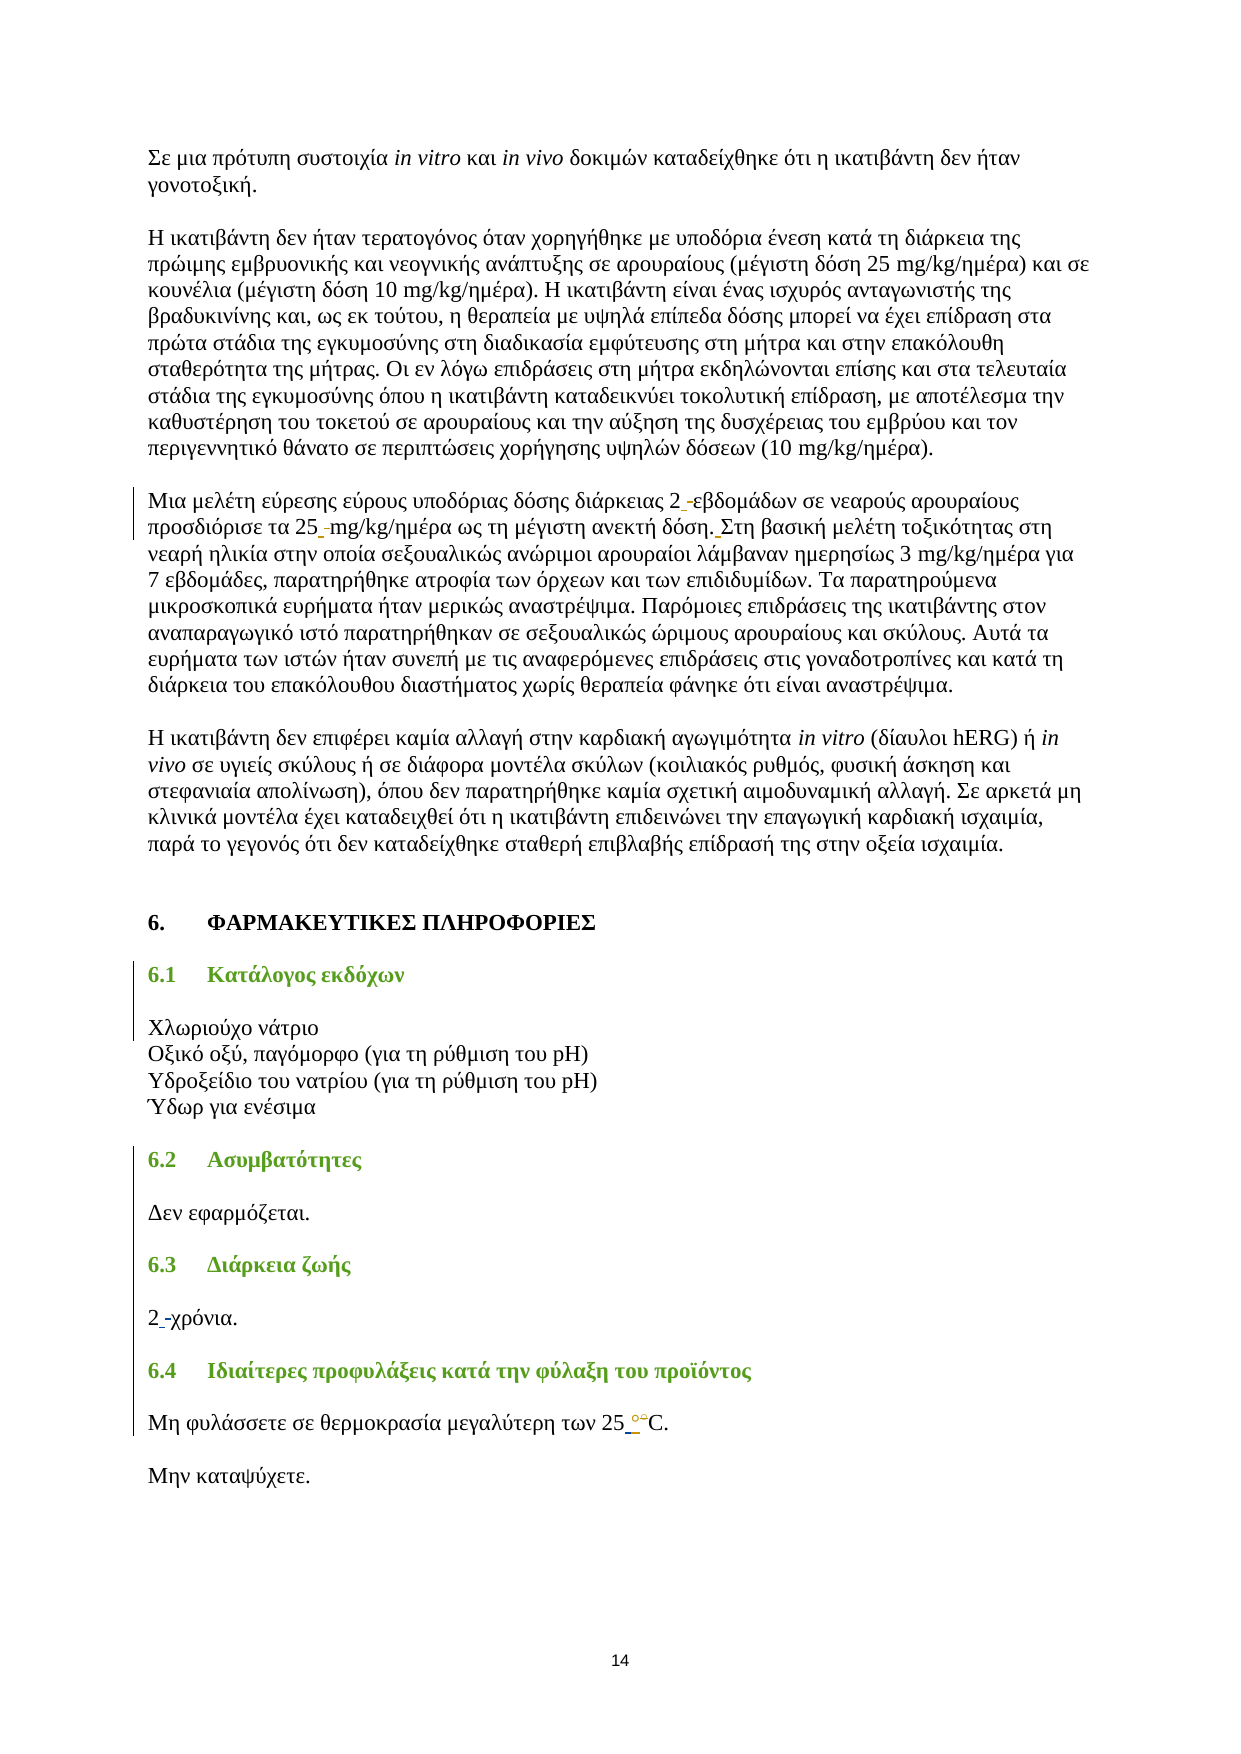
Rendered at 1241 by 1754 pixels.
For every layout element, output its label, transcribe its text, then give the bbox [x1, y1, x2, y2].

text Οξικό οξύ, παγόμορφο (για τη ρύθμιση του pH) [148, 1041, 1092, 1067]
text Δεν εφαρμόζεται. [148, 1199, 1092, 1225]
text 2χρόνια. [148, 1304, 1092, 1330]
text 6.3 Διάρκεια ζωής [148, 1251, 1092, 1278]
text 6.4 Ιδιαίτερες προφυλάξεις κατά την φύλαξη του προϊόντος [148, 1357, 1092, 1383]
text Μην καταψύχετε. [148, 1462, 1092, 1488]
text 6. ΦΑΡΜΑΚΕΥΤΙΚΕΣ ΠΛΗΡΟΦΟΡΙΕΣ [148, 909, 1092, 935]
text Μια μελέτη εύρεσης εύρους υποδόριας δόσης διάρκειας 2εβδομάδων σε νεαρούς αρουραίους προσδιόρισε τα 25mg/kg/ημέρα ως τη μέγιστη ανεκτή δόση.Στη βασική μελέτη τοξικότητας στη νεαρή ηλικία στην οποία σεξουαλικώς ανώριμοι αρουραίοι λάμβαναν ημερησίως 3 mg/kg/ημέρα για 7 εβδομάδες, παρατηρήθηκε ατροφία των όρχεων και των επιδιδυμίδων. Τα παρατηρούμενα μικροσκοπικά ευρήματα ήταν μερικώς αναστρέψιμα. Παρόμοιες επιδράσεις της ικατιβάντης στον αναπαραγωγικό ιστό παρατηρήθηκαν σε σεξουαλικώς ώριμους αρουραίους και σκύλους. Αυτά τα ευρήματα των ιστών ήταν συνεπή με τις αναφερόμενες επιδράσεις στις γοναδοτροπίνες και κατά τη διάρκεια του επακόλουθου διαστήματος χωρίς θεραπεία φάνηκε ότι είναι αναστρέψιμα. [148, 487, 1092, 698]
text Η ικατιβάντη δεν επιφέρει καμία αλλαγή στην καρδιακή αγωγιμότητα in vitro (δίαυλοι hERG) ή in vivo σε υγιείς σκύλους ή σε διάφορα μοντέλα σκύλων (κοιλιακός ρυθμός, φυσική άσκηση και στεφανιαία απολίνωση), όπου δεν παρατηρήθηκε καμία σχετική αιμοδυναμική αλλαγή. Σε αρκετά μη κλινικά μοντέλα έχει καταδειχθεί ότι η ικατιβάντη επιδεινώνει την επαγωγική καρδιακή ισχαιμία, παρά το γεγονός ότι δεν καταδείχθηκε σταθερή επιβλαβής επίδρασή της στην οξεία ισχαιμία. [148, 724, 1092, 856]
text 6.2 Ασυμβατότητες [148, 1146, 1092, 1172]
text Μη φυλάσσετε σε θερμοκρασία μεγαλύτερη των 25C. [148, 1409, 1092, 1436]
text 6.1 Κατάλογος εκδόχων [148, 961, 1092, 988]
text Σε μια πρότυπη συστοιχία in vitro και in vivo δοκιμών καταδείχθηκε ότι η ικατιβάντη δεν ήταν γονοτοξική. [148, 144, 1092, 197]
text Υδροξείδιο του νατρίου (για τη ρύθμιση του pH) [148, 1067, 1092, 1093]
text Χλωριούχο νάτριο [148, 1014, 1092, 1041]
text Η ικατιβάντη δεν ήταν τερατογόνος όταν χορηγήθηκε με υποδόρια ένεση κατά τη διάρκεια της πρώιμης εμβρυονικής και νεογνικής ανάπτυξης σε αρουραίους (μέγιστη δόση 25 mg/kg/ημέρα) και σε κουνέλια (μέγιστη δόση 10 mg/kg/ημέρα). Η ικατιβάντη είναι ένας ισχυρός ανταγωνιστής της βραδυκινίνης και, ως εκ τούτου, η θεραπεία με υψηλά επίπεδα δόσης μπορεί να έχει επίδραση στα πρώτα στάδια της εγκυμοσύνης στη διαδικασία εμφύτευσης στη μήτρα και στην επακόλουθη σταθερότητα της μήτρας. Οι εν λόγω επιδράσεις στη μήτρα εκδηλώνονται επίσης και στα τελευταία στάδια της εγκυμοσύνης όπου η ικατιβάντη καταδεικνύει τοκολυτική επίδραση, με αποτέλεσμα την καθυστέρηση του τοκετού σε αρουραίους και την αύξηση της δυσχέρειας του εμβρύου και τον περιγεννητικό θάνατο σε περιπτώσεις χορήγησης υψηλών δόσεων (10 mg/kg/ημέρα). [148, 223, 1092, 461]
text Ύδωρ για ενέσιμα [148, 1093, 1092, 1119]
